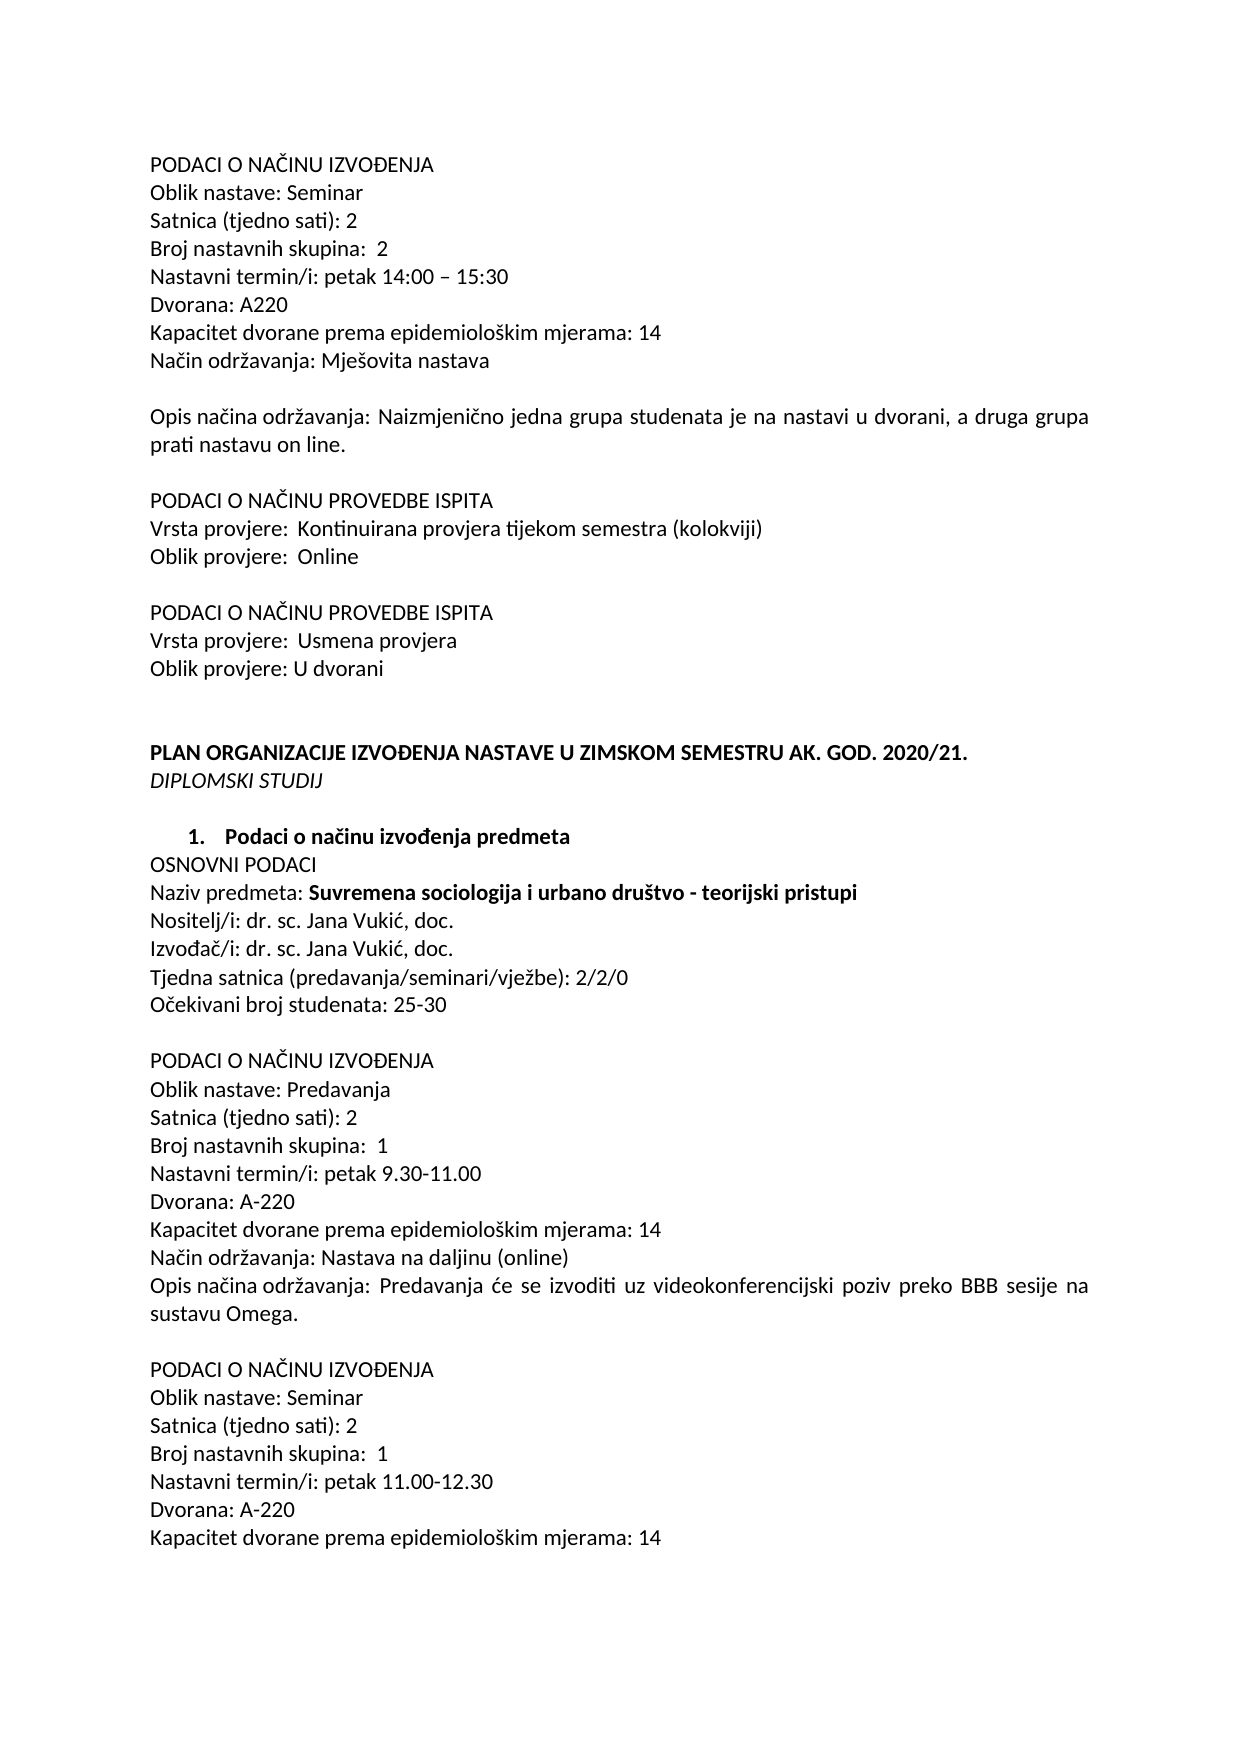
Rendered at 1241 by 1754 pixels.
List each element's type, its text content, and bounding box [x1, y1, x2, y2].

text Satnica (tjedno sati): 2 [150, 206, 1090, 234]
text Broj nastavnih skupina: 1 [150, 1131, 1090, 1159]
text Način održavanja: Nastava na daljinu (online) [150, 1243, 1090, 1271]
text PODACI O NAČINU PROVEDBE ISPITA [150, 598, 1090, 626]
text PLAN ORGANIZACIJE IZVOĐENJA NASTAVE U ZIMSKOM SEMESTRU AK. GOD. 2020/21. [150, 738, 1090, 766]
text Satnica (tjedno sati): 2 [150, 1411, 1090, 1439]
text Broj nastavnih skupina: 1 [150, 1439, 1090, 1467]
text Oblik nastave: Seminar [150, 178, 1090, 206]
text Oblik nastave: Predavanja [150, 1075, 1090, 1103]
text Naziv predmeta: Suvremena sociologija i urbano društvo - teorijski pristupi [150, 878, 1090, 907]
text Kapacitet dvorane prema epidemiološkim mjerama: 14 [150, 1523, 1090, 1551]
text PODACI O NAČINU IZVOĐENJA [150, 1355, 1090, 1383]
text Nositelj/i: dr. sc. Jana Vukić, doc. [150, 907, 1090, 934]
text Oblik provjere: Online [150, 542, 1090, 570]
text Dvorana: A-220 [150, 1187, 1090, 1215]
text Vrsta provjere: Usmena provjera [150, 626, 1090, 654]
text DIPLOMSKI STUDIJ [150, 766, 1090, 794]
list Podaci o načinu izvođenja predmeta [187, 822, 1090, 851]
text Tjedna satnica (predavanja/seminari/vježbe): 2/2/0 [150, 963, 1090, 991]
text Dvorana: A220 [150, 290, 1090, 318]
text Oblik provjere: U dvorani [150, 654, 1090, 682]
text Nastavni termin/i: petak 14:00 – 15:30 [150, 262, 1090, 290]
text Broj nastavnih skupina: 2 [150, 234, 1090, 262]
text PODACI O NAČINU IZVOĐENJA [150, 150, 1090, 178]
text PODACI O NAČINU IZVOĐENJA [150, 1047, 1090, 1075]
text Satnica (tjedno sati): 2 [150, 1103, 1090, 1131]
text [150, 318, 1090, 346]
text PODACI O NAČINU PROVEDBE ISPITA [150, 486, 1090, 514]
text Oblik nastave: Seminar [150, 1383, 1090, 1411]
text Dvorana: A-220 [150, 1495, 1090, 1523]
text Vrsta provjere: Kontinuirana provjera tijekom semestra (kolokviji) [150, 514, 1090, 542]
text Opis načina održavanja: Predavanja će se izvoditi uz videokonferencijski poziv preko BBB sesije na sustavu Omega. [150, 1271, 1090, 1327]
text Očekivani broj studenata: 25-30 [150, 991, 1090, 1019]
text Opis načina održavanja: Naizmjenično jedna grupa studenata je na nastavi u dvorani, a druga grupa prati nastavu on line. [150, 402, 1090, 458]
text Kapacitet dvorane prema epidemiološkim mjerama: 14 [150, 1215, 1090, 1243]
text OSNOVNI PODACI [150, 851, 1090, 878]
text Nastavni termin/i: petak 11.00-12.30 [150, 1467, 1090, 1495]
text Nastavni termin/i: petak 9.30-11.00 [150, 1159, 1090, 1187]
text Izvođač/i: dr. sc. Jana Vukić, doc. [150, 934, 1090, 963]
text Način održavanja: Mješovita nastava [150, 346, 1090, 374]
